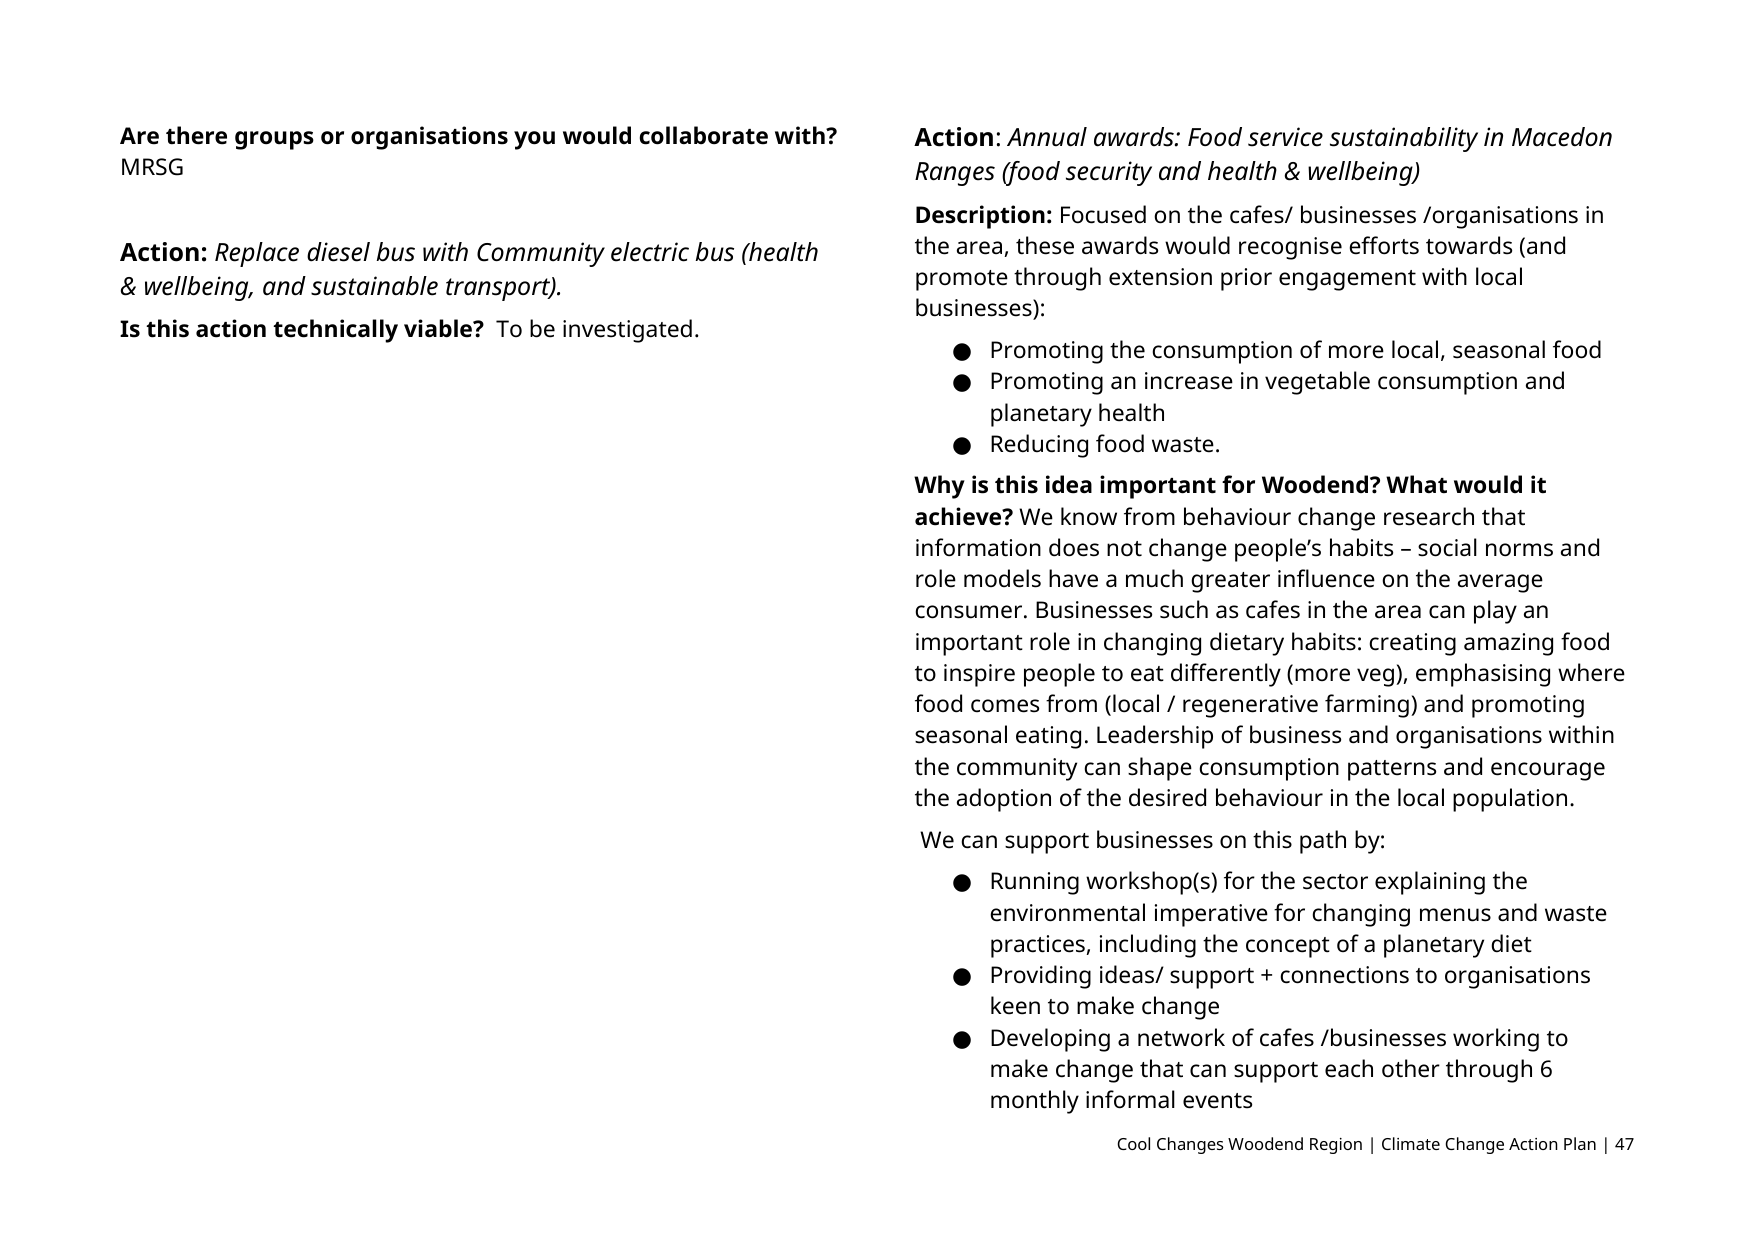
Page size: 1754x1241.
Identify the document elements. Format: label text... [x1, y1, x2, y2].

text We can support businesses on this path by: [914, 823, 1634, 855]
text Are there groups or organisations you would collaborate with? MRSG [120, 120, 839, 182]
text Why is this idea important for Woodend? What would it achieve? We know from behaviour change research that information does not change people’s habits – social norms and role models have a much greater influence on the average consumer. Businesses such as cafes in the area can play an important role in changing dietary habits: creating amazing food to inspire people to eat differently (more veg), emphasising where food comes from (local / regenerative farming) and promoting seasonal eating. Leadership of business and organisations within the community can shape consumption patterns and encourage the adoption of the desired behaviour in the local population. [914, 469, 1634, 813]
text Description: Focused on the cafes/ businesses /organisations in the area, these awards would recognise efforts towards (and promote through extension prior engagement with local businesses): [914, 198, 1634, 323]
text Is this action technically viable? To be investigated. [120, 313, 839, 344]
text Action: Annual awards: Food service sustainability in Macedon Ranges (food security and health & wellbeing) [914, 120, 1634, 188]
list Developing a network of cafes /businesses working to make change that can support each other through 6 monthly informal events [952, 1021, 1634, 1115]
text Action: Replace diesel bus with Community electric bus (health & wellbeing, and sustainable transport). [120, 234, 839, 303]
list Running workshop(s) for the sector explaining the environmental imperative for changing menus and waste practices, including the concept of a planetary diet [952, 865, 1634, 959]
list Reducing food waste. [952, 428, 1634, 459]
list Providing ideas/ support + connections to organisations keen to make change [952, 959, 1634, 1021]
list Promoting an increase in vegetable consumption and planetary health [952, 365, 1634, 428]
list Promoting the consumption of more local, seasonal food [952, 334, 1634, 365]
